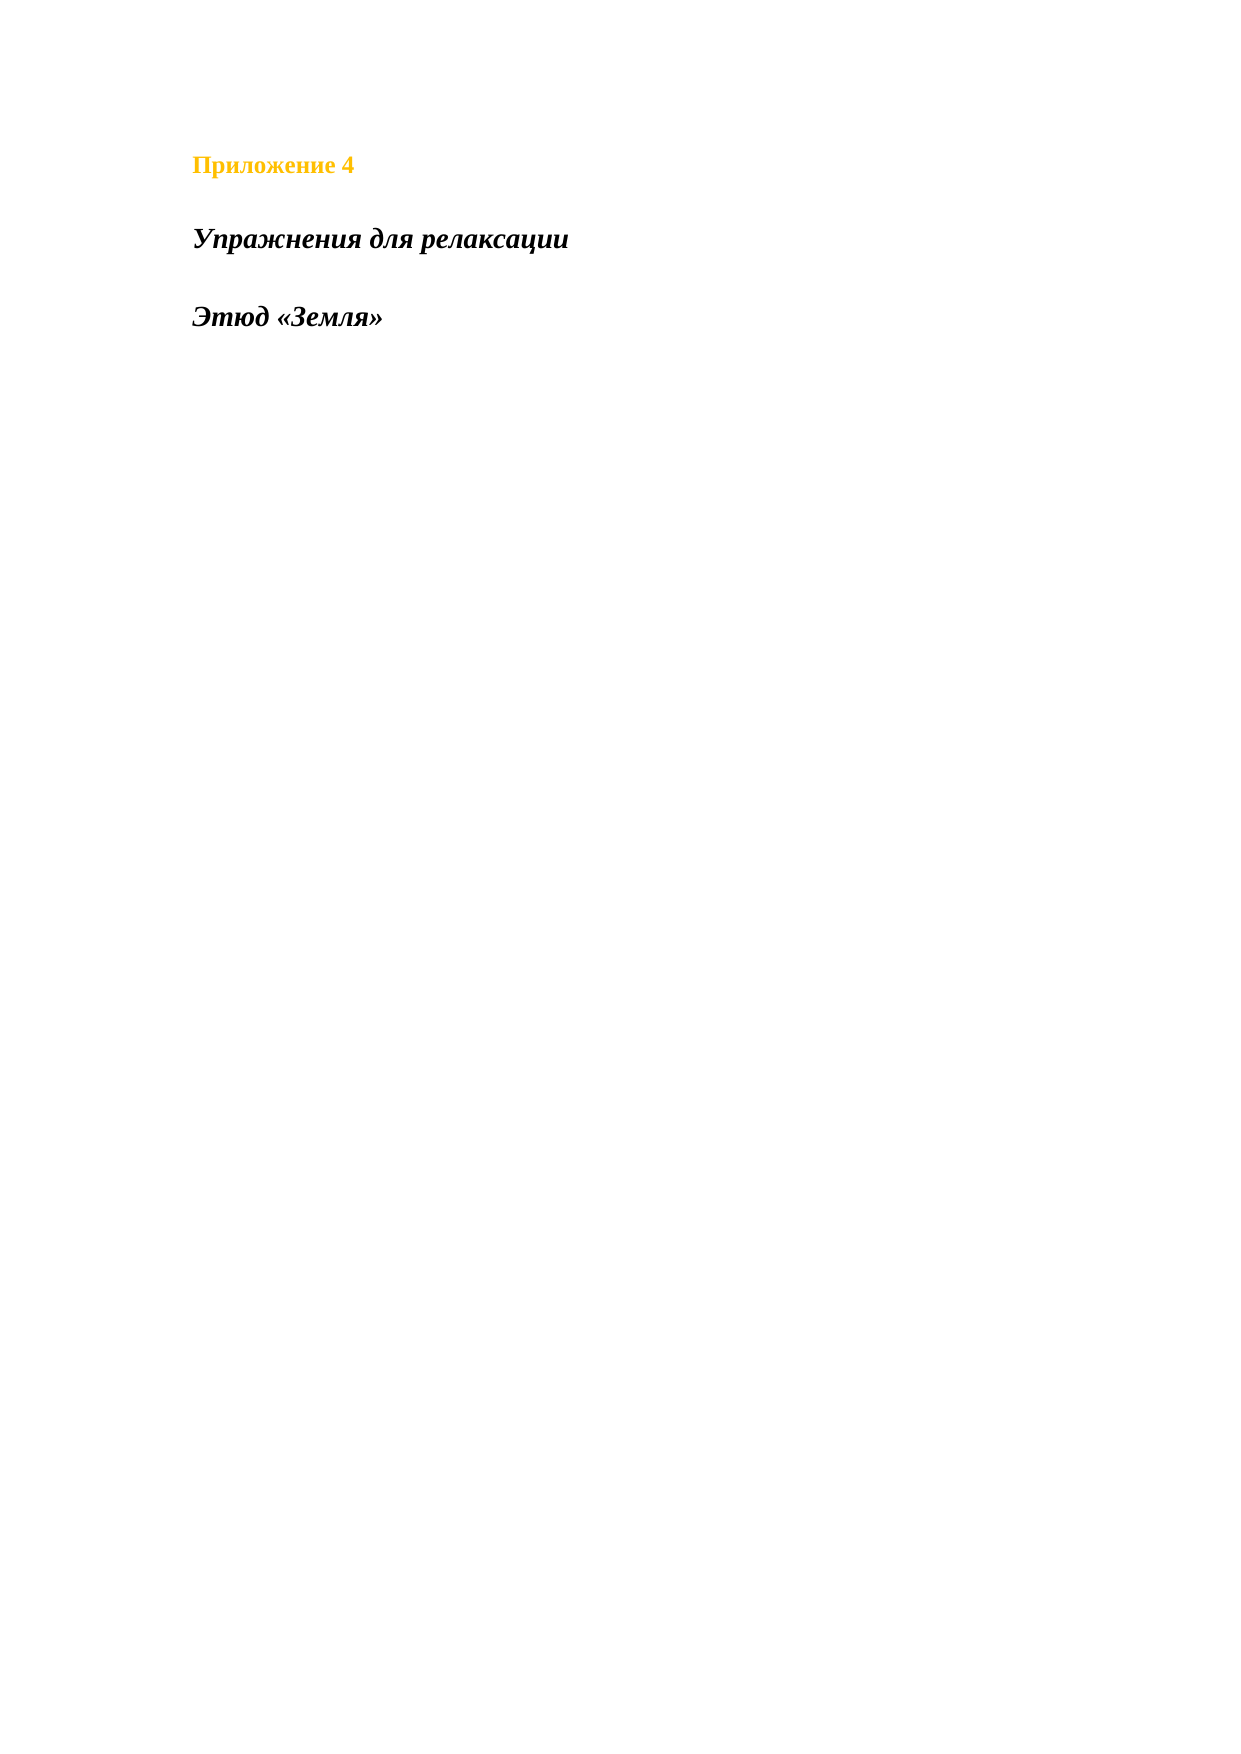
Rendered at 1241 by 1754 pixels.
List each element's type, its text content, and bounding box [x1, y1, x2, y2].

subtitle Упражнения для релаксации [133, 222, 1152, 255]
text Приложение 4 [133, 150, 1152, 179]
text Этюд «Земля» [133, 299, 1152, 332]
